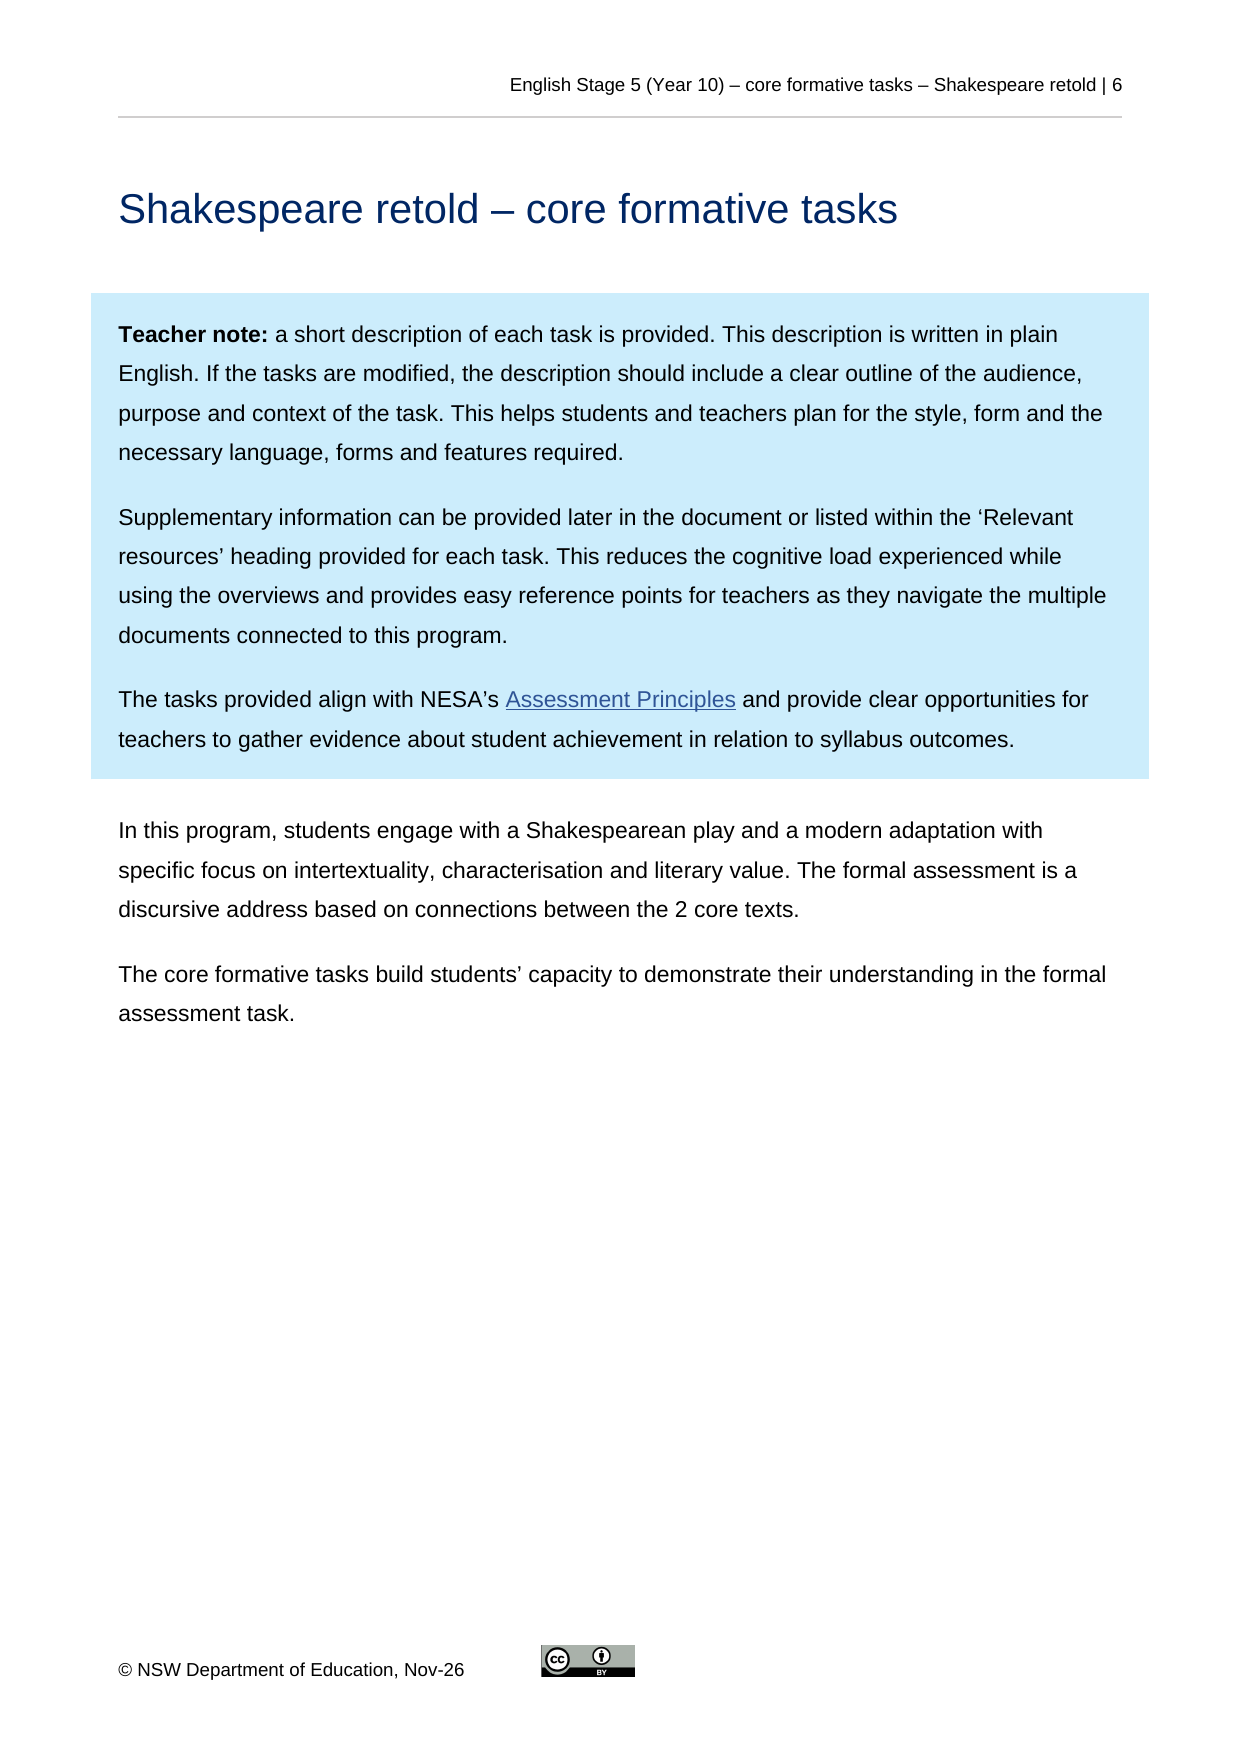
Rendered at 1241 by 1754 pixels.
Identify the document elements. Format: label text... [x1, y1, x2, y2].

text The core formative tasks build students’ capacity to demonstrate their understanding in the formal assessment task. [118, 961, 1122, 1027]
text The tasks provided align with NESA’s Assessment Principles and provide clear opportunities for teachers to gather evidence about student achievement in relation to syllabus outcomes. [97, 659, 1143, 773]
subtitle Shakespeare retold – core formative tasks [118, 184, 1122, 232]
text Supplementary information can be provided later in the document or listed within the ‘Relevant resources’ heading provided for each task. This reduces the cognitive load experienced while using the overviews and provides easy reference points for teachers as they navigate the multiple documents connected to this program. [97, 476, 1143, 648]
text Teacher note: a short description of each task is provided. This description is written in plain English. If the tasks are modified, the description should include a clear outline of the audience, purpose and context of the task. This helps students and teachers plan for the style, form and the necessary language, forms and features required. [97, 300, 1143, 465]
text In this program, students engage with a Shakespearean play and a modern adaptation with specific focus on intertextuality, characterisation and literary value. The formal assessment is a discursive address based on connections between the 2 core texts. [118, 817, 1122, 923]
picture [541, 1645, 635, 1677]
